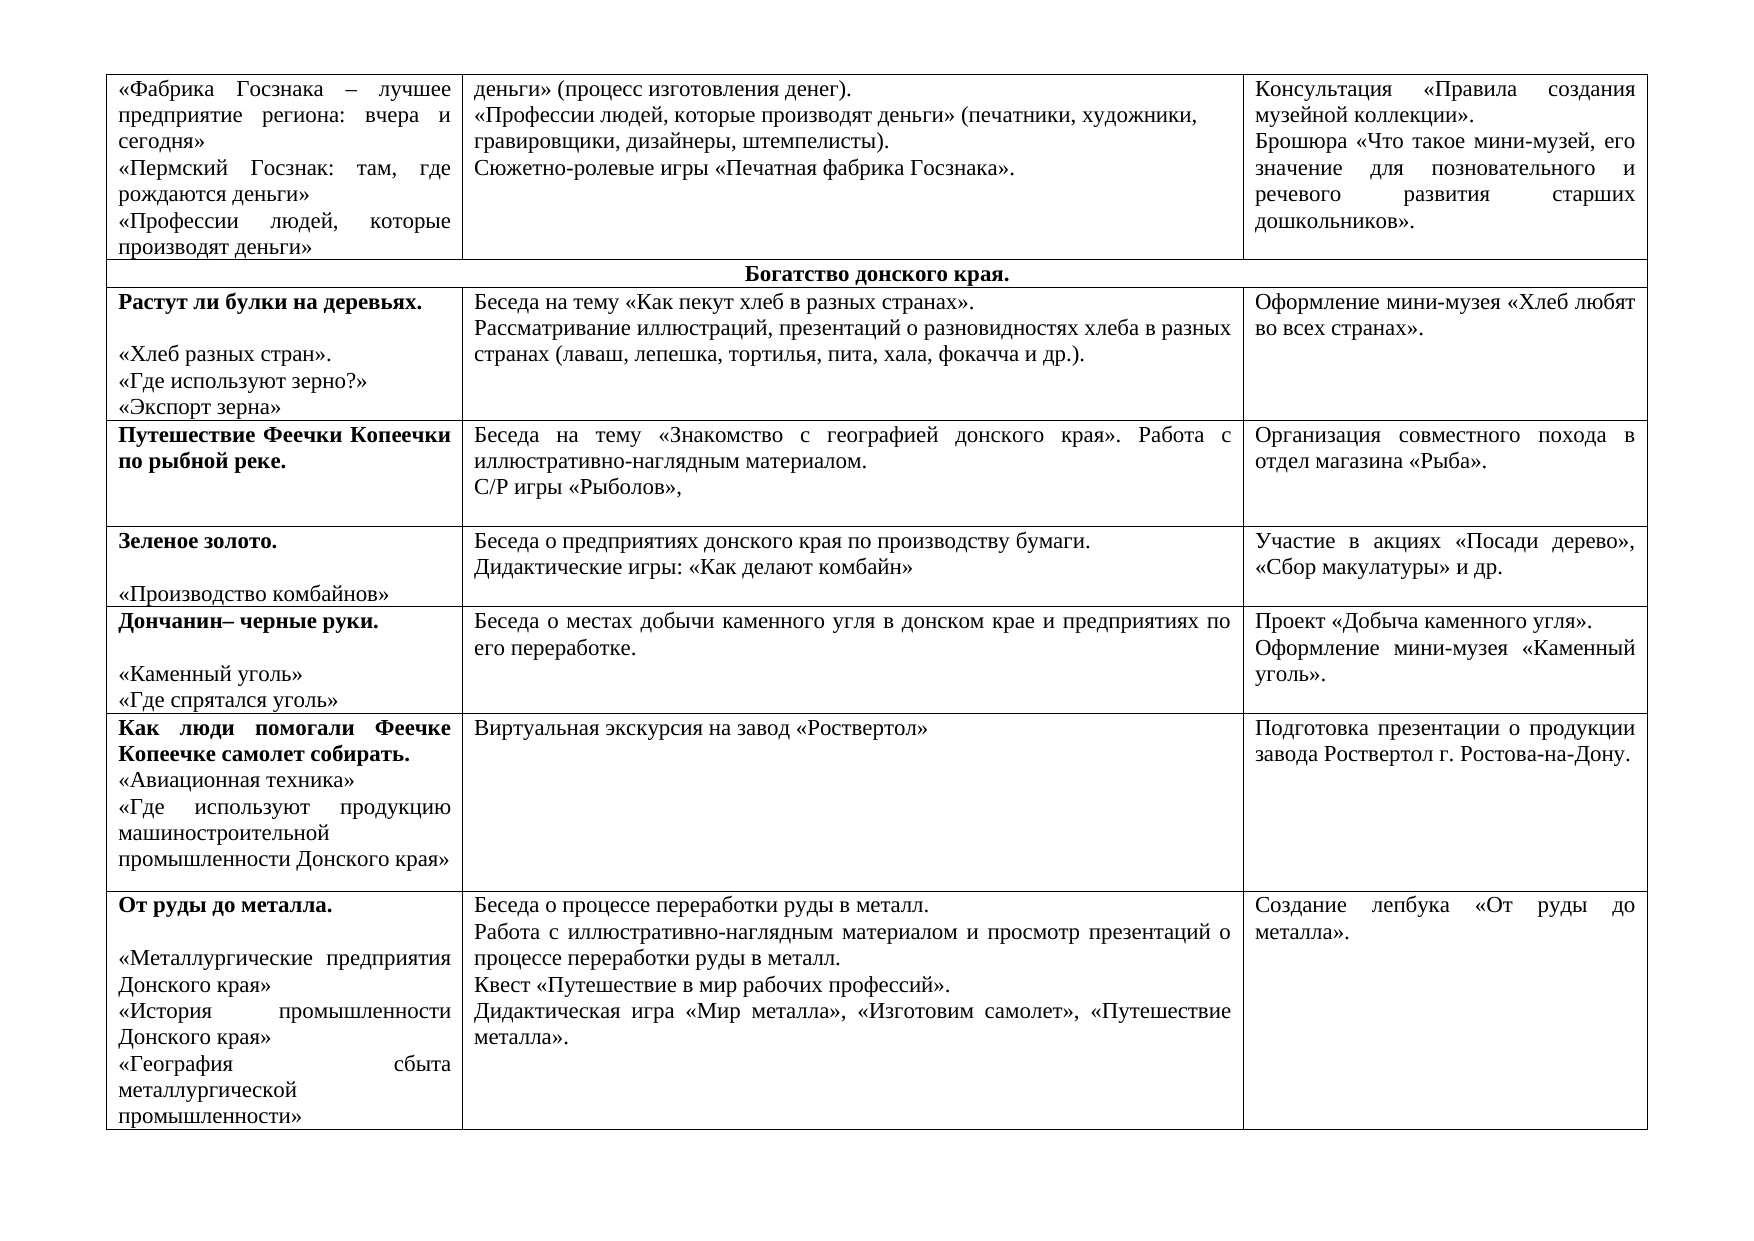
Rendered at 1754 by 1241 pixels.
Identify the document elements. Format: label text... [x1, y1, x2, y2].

table_cell Беседа о процессе переработки руды в металл. Работа с иллюстративно-наглядным материалом и просмотр презентаций о процессе переработки руды в металл. Квест «Путешествие в мир рабочих профессий». Дидактическая игра «Мир металла», «Изготовим самолет», «Путешествие металла». [463, 892, 1243, 1129]
table_cell Как люди помогали Феечке Копеечке самолет собирать. «Авиационная техника» «Где используют продукцию машиностроительной промышленности Донского края» [107, 714, 462, 891]
table_cell Участие в акциях «Посади дерево», «Сбор макулатуры» и др. [1244, 527, 1647, 606]
table_cell От руды до металла. «Металлургические предприятия Донского края» «История промышленности Донского края» «География сбыта металлургической промышленности» [107, 892, 462, 1129]
table_cell Беседа на тему «Знакомство с географией донского края». Работа с иллюстративно-наглядным материалом. С/Р игры «Рыболов», [463, 421, 1243, 526]
table_cell Богатство донского края. [107, 260, 1647, 287]
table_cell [1244, 75, 1647, 259]
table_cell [463, 75, 1243, 259]
table_cell Беседа о предприятиях донского края по производству бумаги. Дидактические игры: «Как делают комбайн» [463, 527, 1243, 606]
table_cell Растут ли булки на деревьях. «Хлеб разных стран». «Где используют зерно?» «Экспорт зерна» [107, 288, 462, 419]
table_cell Организация совместного похода в отдел магазина «Рыба». [1244, 421, 1647, 526]
table_cell Зеленое золото. «Производство комбайнов» [107, 527, 462, 606]
table_cell Дончанин– черные руки. «Каменный уголь» «Где спрятался уголь» [107, 607, 462, 713]
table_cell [107, 75, 462, 259]
table_cell Оформление мини-музея «Хлеб любят во всех странах». [1244, 288, 1647, 419]
table_cell Путешествие Феечки Копеечки по рыбной реке. [107, 421, 462, 526]
table_cell Беседа о местах добычи каменного угля в донском крае и предприятиях по его переработке. [463, 607, 1243, 713]
table_cell Подготовка презентации о продукции завода Роствертол г. Ростова-на-Дону. [1244, 714, 1647, 891]
table_cell Виртуальная экскурсия на завод «Роствертол» [463, 714, 1243, 891]
table_cell Беседа на тему «Как пекут хлеб в разных странах». Рассматривание иллюстраций, презентаций о разновидностях хлеба в разных странах (лаваш, лепешка, тортилья, пита, хала, фокачча и др.). [463, 288, 1243, 419]
table_cell Проект «Добыча каменного угля». Оформление мини-музея «Каменный уголь». [1244, 607, 1647, 713]
table_cell Создание лепбука «От руды до металла». [1244, 892, 1647, 1129]
